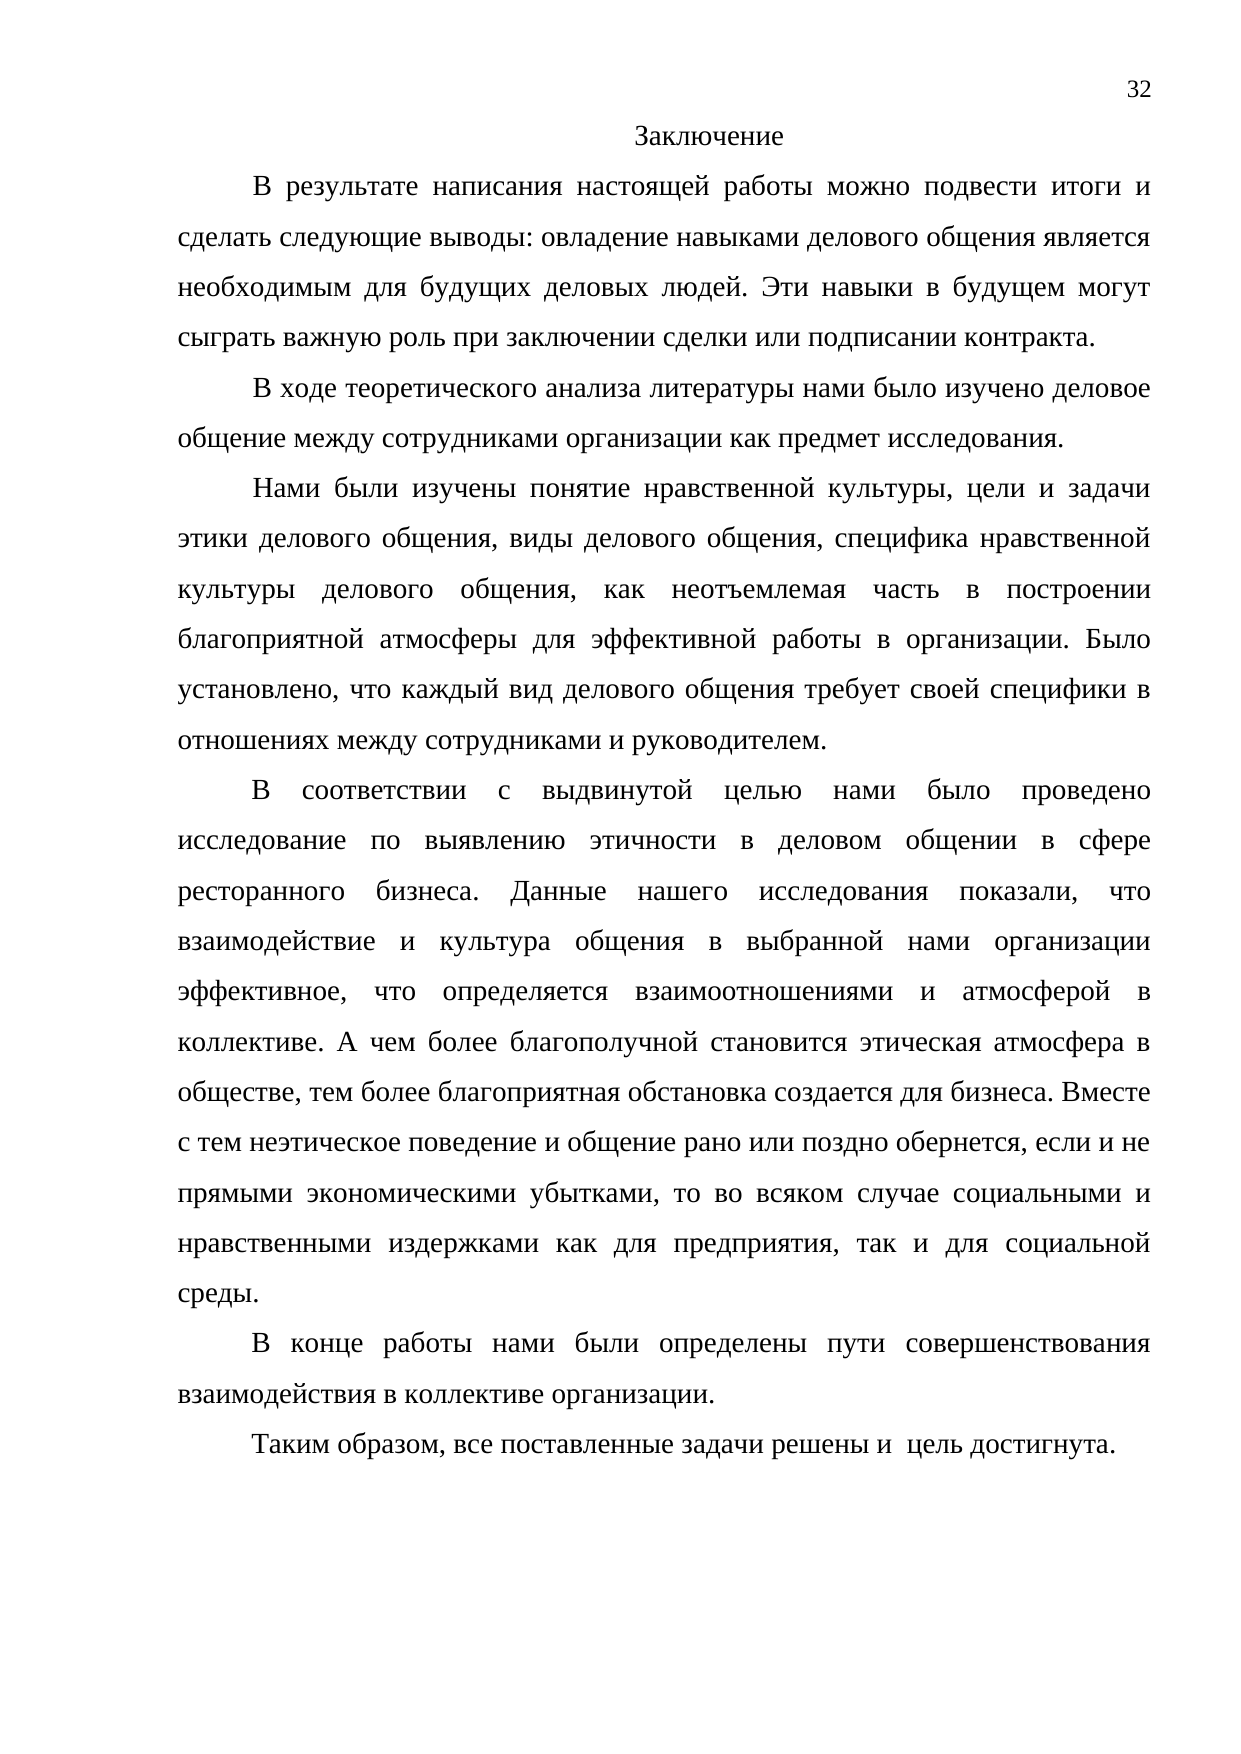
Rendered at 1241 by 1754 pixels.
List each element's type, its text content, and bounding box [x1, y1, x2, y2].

text Нами были изучены понятие нравственной культуры, цели и задачи этики делового общения, виды делового общения, специфика нравственной культуры делового общения, как неотъемлемая часть в построении благоприятной атмосферы для эффективной работы в организации. Было установлено, что каждый вид делового общения требует своей специфики в отношениях между сотрудниками и руководителем. [177, 470, 1152, 755]
text Заключение [177, 118, 1152, 152]
text В конце работы нами были определены пути совершенствования взаимодействия в коллективе организации. [177, 1326, 1152, 1409]
text В ходе теоретического анализа литературы нами было изучено деловое общение между сотрудниками организации как предмет исследования. [177, 370, 1152, 453]
text В соответствии с выдвинутой целью нами было проведено исследование по выявлению этичности в деловом общении в сфере ресторанного бизнеса. Данные нашего исследования показали, что взаимодействие и культура общения в выбранной нами организации эффективное, что определяется взаимоотношениями и атмосферой в коллективе. А чем более благополучной становится этическая атмосфера в обществе, тем более благоприятная обстановка создается для бизнеса. Вместе с тем неэтическое поведение и общение рано или поздно обернется, если и не прямыми экономическими убытками, то во всяком случае социальными и нравственными издержками как для предприятия, так и для социальной среды. [177, 772, 1152, 1309]
text Таким образом, все поставленные задачи решены и цель достигнута. [177, 1426, 1152, 1460]
text В результате написания настоящей работы можно подвести итоги и сделать следующие выводы: овладение навыками делового общения является необходимым для будущих деловых людей. Эти навыки в будущем могут сыграть важную роль при заключении сделки или подписании контракта. [177, 168, 1152, 353]
